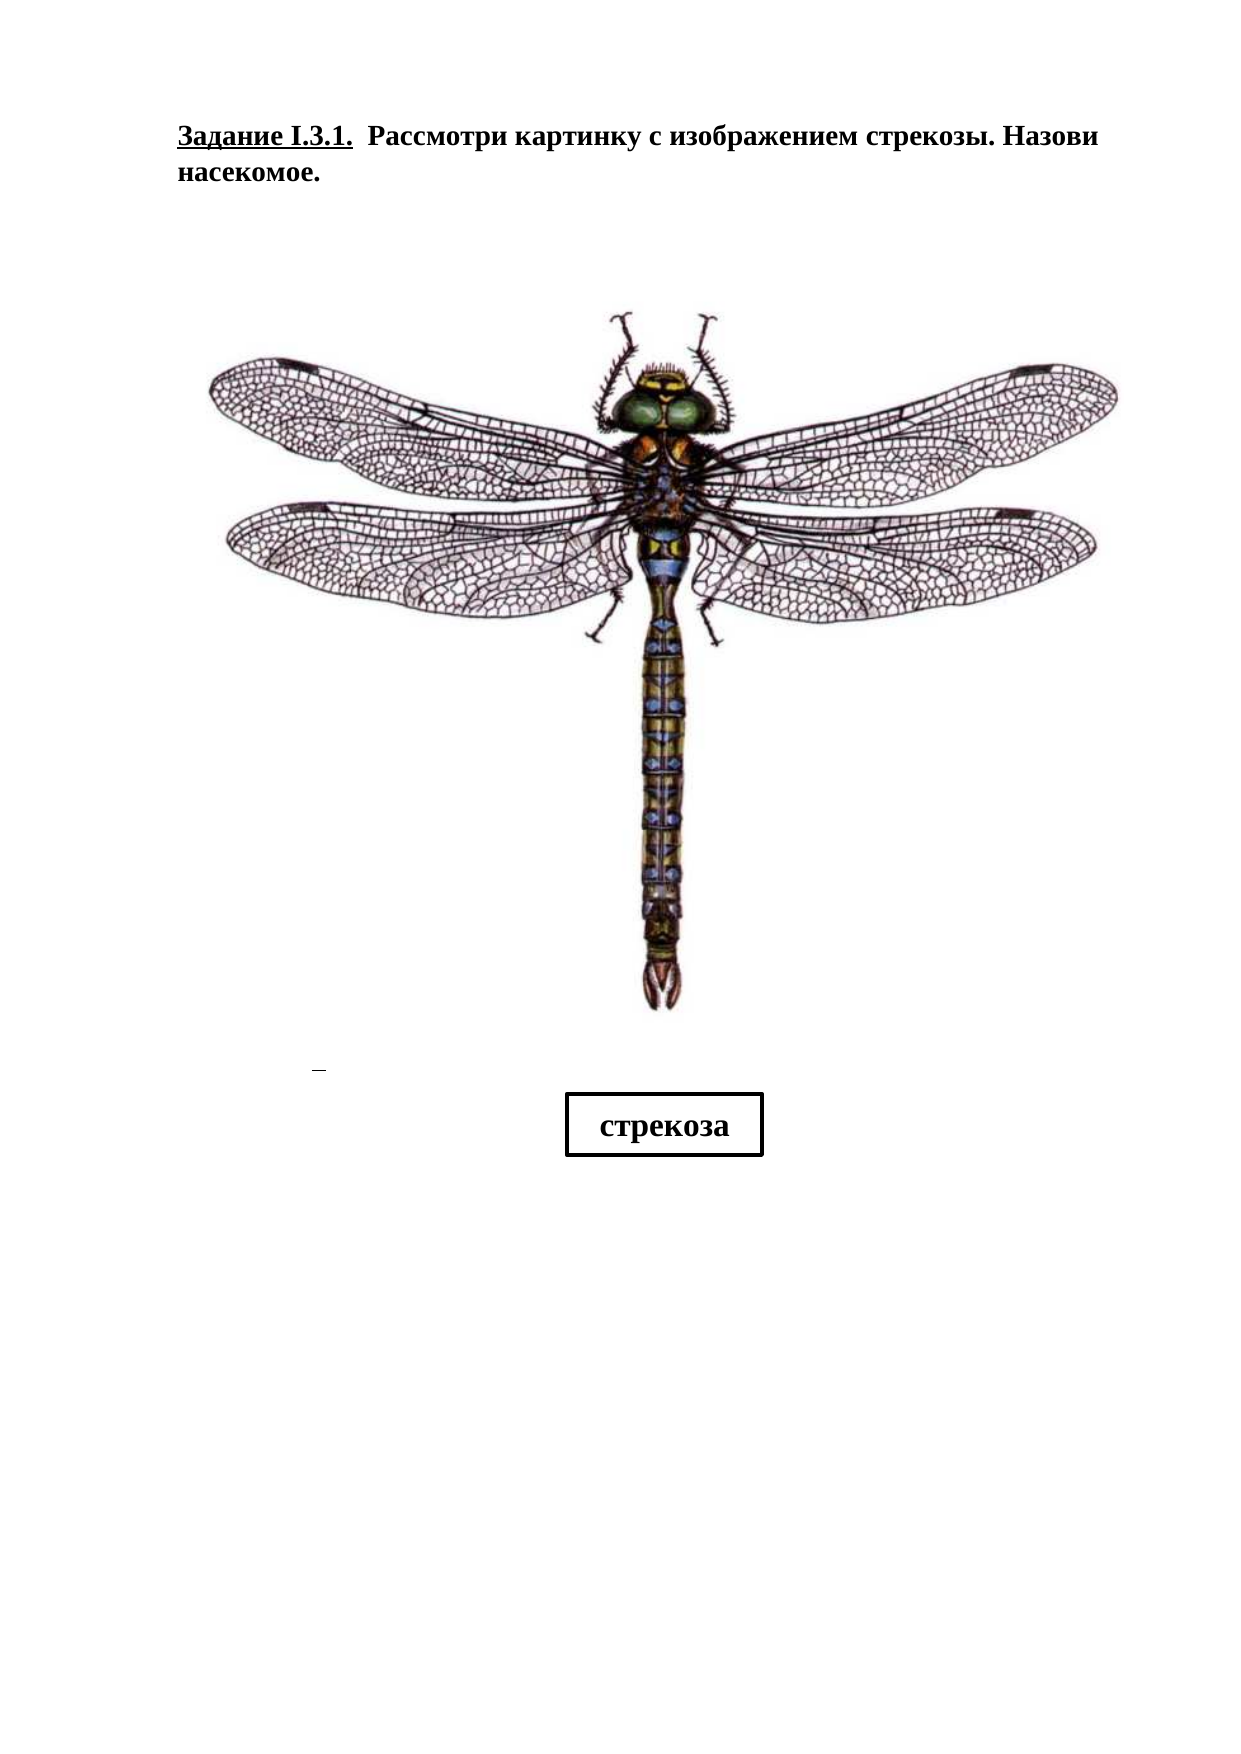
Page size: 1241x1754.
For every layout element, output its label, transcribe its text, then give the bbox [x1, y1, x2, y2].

text Задание I.3.1. Рассмотри картинку с изображением стрекозы. Назови насекомое. [177, 118, 1152, 188]
picture [205, 300, 1124, 1027]
